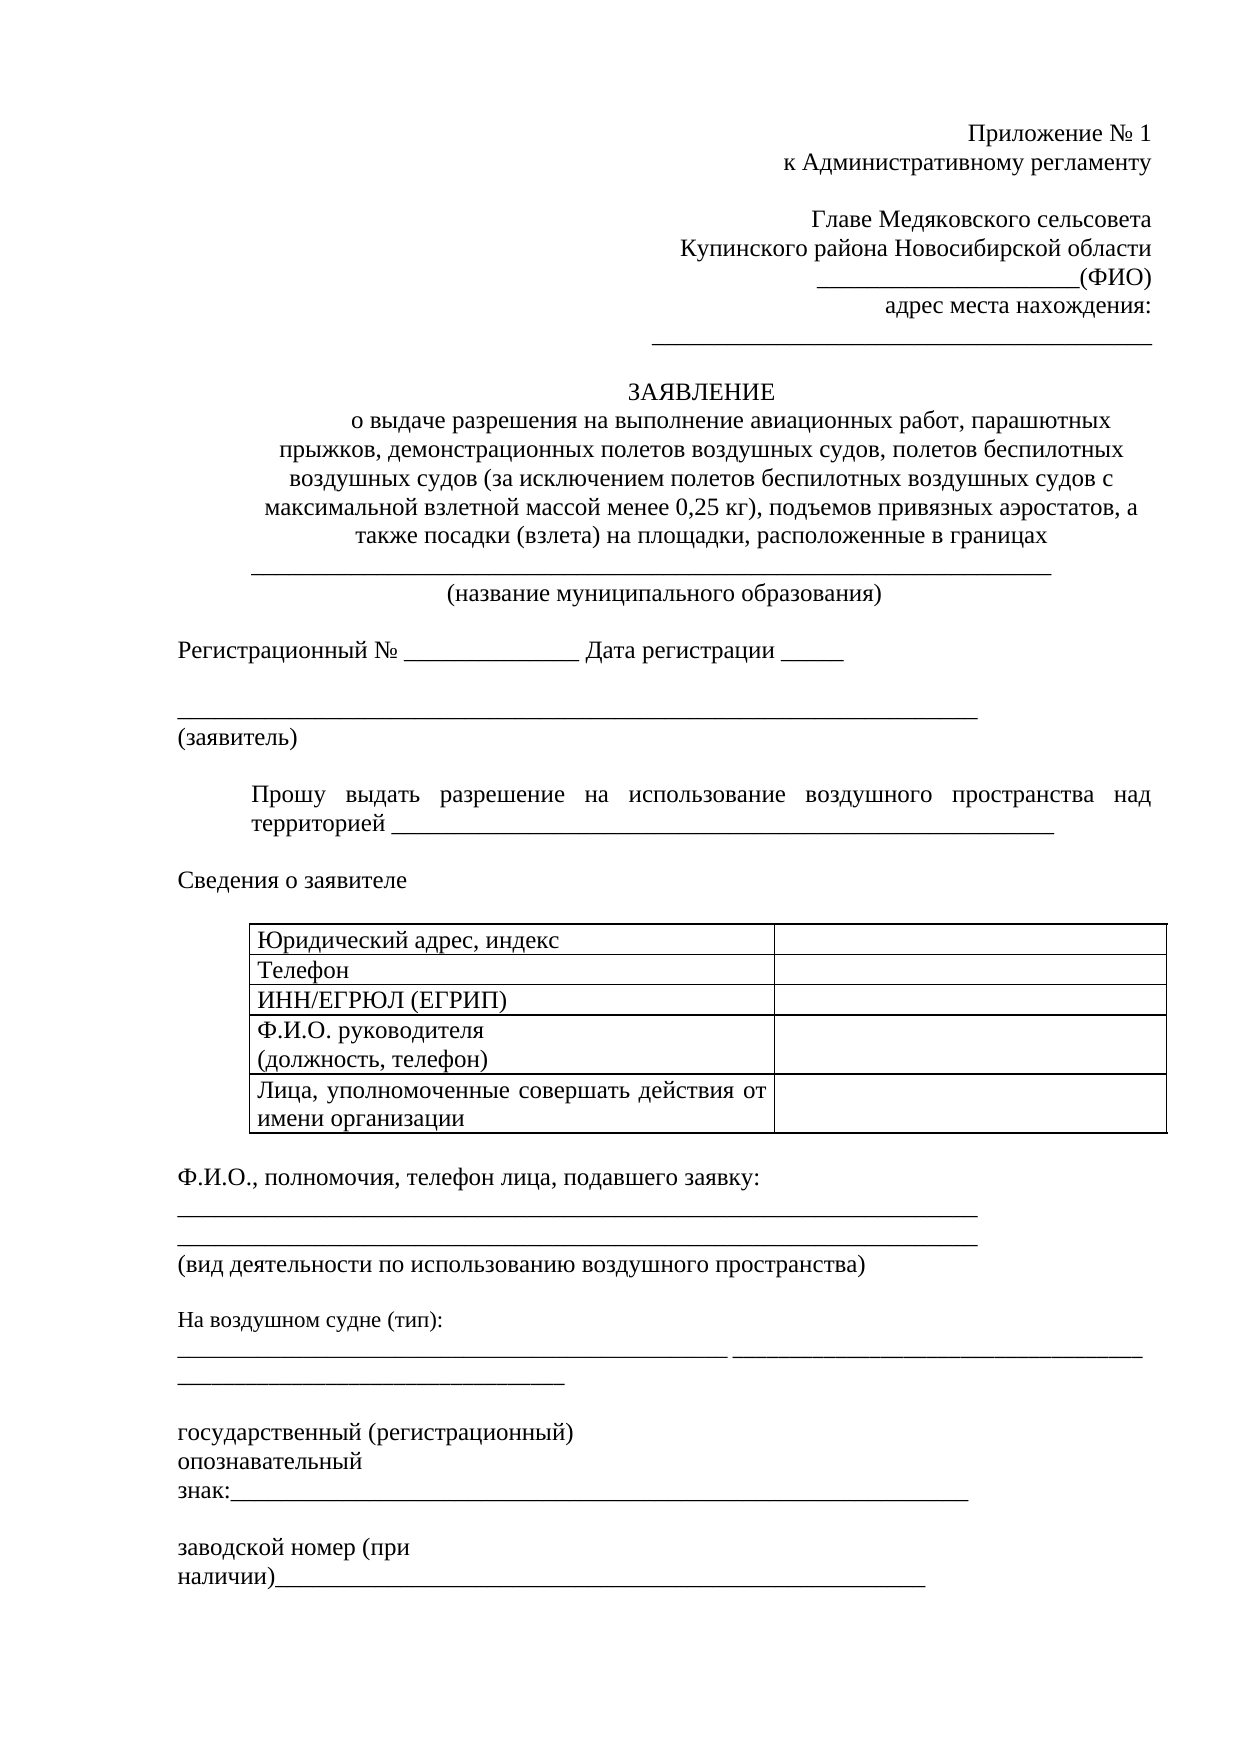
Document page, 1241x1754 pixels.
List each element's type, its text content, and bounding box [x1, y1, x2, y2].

text (заявитель) [177, 722, 1152, 751]
text (вид деятельности по использованию воздушного пространства) [177, 1249, 1152, 1277]
table_cell Лица, уполномоченные совершать действия от имени организации [250, 1075, 774, 1132]
text На воздушном судне (тип): ________________________________________________ ______________________________________________________________________ [177, 1306, 1152, 1389]
text Главе Медяковского сельсовета [177, 204, 1152, 233]
text Прошу выдать разрешение на использование воздушного пространства над территорией _____________________________________________________ [251, 779, 1152, 837]
text заводской номер (при наличии)____________________________________________________ [177, 1532, 1152, 1590]
text государственный (регистрационный) [177, 1417, 1152, 1446]
text ________________________________________ [177, 319, 1152, 348]
text адрес места нахождения: [177, 291, 1152, 319]
table_cell Телефон [250, 955, 774, 984]
text ________________________________________________________________ [177, 1220, 1152, 1249]
text Сведения о заявителе [177, 866, 1152, 894]
text о выдаче разрешения на выполнение авиационных работ, парашютных прыжков, демонстрационных полетов воздушных судов, полетов беспилотных воздушных судов (за исключением полетов беспилотных воздушных судов с максимальной взлетной массой менее 0,25 кг), подъемов привязных аэростатов, а также посадки (взлета) на площадки, расположенные в границах [251, 406, 1152, 549]
text Приложение № 1 [177, 118, 1152, 147]
text Ф.И.О., полномочия, телефон лица, подавшего заявку: [177, 1162, 1152, 1191]
text (название муниципального образования) [177, 578, 1152, 607]
text опознавательный знак:___________________________________________________________ [177, 1446, 1152, 1504]
table_cell [775, 1075, 1166, 1132]
table_cell [775, 985, 1166, 1014]
text к Административному регламенту [177, 147, 1152, 176]
text ________________________________________________________________ [177, 549, 1152, 578]
text ЗАЯВЛЕНИЕ [177, 377, 1152, 406]
table_header [775, 925, 1166, 953]
text Регистрационный № ______________ Дата регистрации _____ [177, 636, 1152, 664]
table_cell ИНН/ЕГРЮЛ (ЕГРИП) [250, 985, 774, 1014]
table_cell [775, 955, 1166, 984]
text ________________________________________________________________ [177, 1191, 1152, 1220]
text Купинского района Новосибирской области [177, 233, 1152, 262]
table_header Юридический адрес, индекс [250, 925, 774, 953]
text _____________________(ФИО) [177, 262, 1152, 291]
text ________________________________________________________________ [177, 693, 1152, 722]
table_cell [775, 1016, 1166, 1073]
table_cell Ф.И.О. руководителя (должность, телефон) [250, 1016, 774, 1073]
